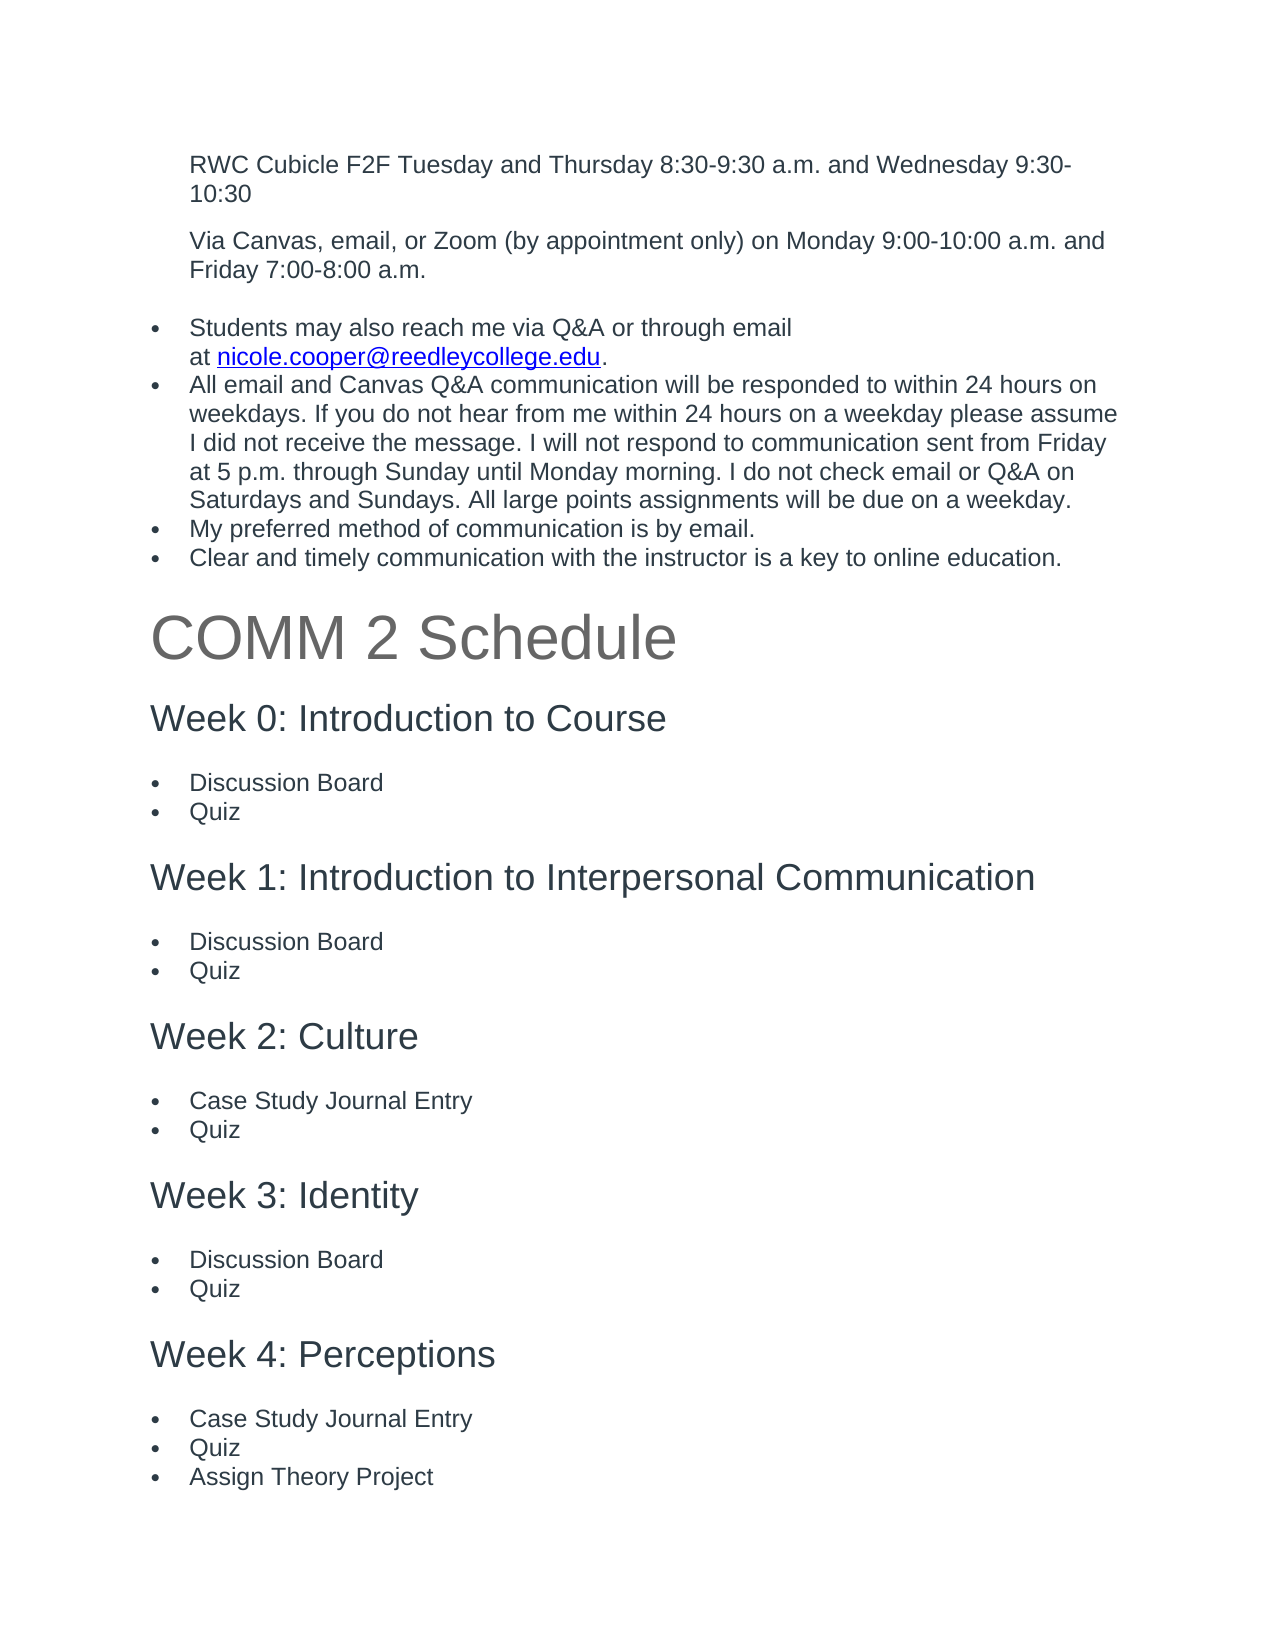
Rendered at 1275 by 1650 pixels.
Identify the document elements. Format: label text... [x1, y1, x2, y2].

list All email and Canvas Q&A communication will be responded to within 24 hours on weekdays. If you do not hear from me within 24 hours on a weekday please assume I did not receive the message. I will not respond to communication sent from Friday at 5 p.m. through Sunday until Monday morning. I do not check email or Q&A on Saturdays and Sundays. All large points assignments will be due on a weekday. [152, 370, 1125, 514]
text Week 0: Introduction to Course [150, 696, 1125, 739]
text Week 3: Identity [150, 1173, 1125, 1216]
list Quiz [152, 797, 1125, 826]
list Quiz [152, 1115, 1125, 1144]
list Clear and timely communication with the instructor is a key to online education. [152, 543, 1125, 572]
text Via Canvas, email, or Zoom (by appointment only) on Monday 9:00-10:00 a.m. and Friday 7:00-8:00 a.m. [189, 226, 1125, 284]
list Discussion Board [152, 927, 1125, 956]
list Case Study Journal Entry [152, 1086, 1125, 1115]
text Week 1: Introduction to Interpersonal Communication [150, 855, 1125, 898]
list Quiz [152, 1433, 1125, 1462]
text Week 4: Perceptions [150, 1332, 1125, 1375]
list Quiz [152, 956, 1125, 985]
list Students may also reach me via Q&A or through email at nicole.cooper@reedleycollege.edu. [152, 313, 1125, 370]
text COMM 2 Schedule [150, 601, 1125, 673]
list Case Study Journal Entry [152, 1404, 1125, 1433]
list Discussion Board [152, 1245, 1125, 1274]
list Assign Theory Project [152, 1462, 1125, 1491]
text RWC Cubicle F2F Tuesday and Thursday 8:30-9:30 a.m. and Wednesday 9:30-10:30 [189, 150, 1125, 207]
list Discussion Board [152, 768, 1125, 797]
list My preferred method of communication is by email. [152, 514, 1125, 543]
text Week 2: Culture [150, 1014, 1125, 1057]
list Quiz [152, 1274, 1125, 1303]
